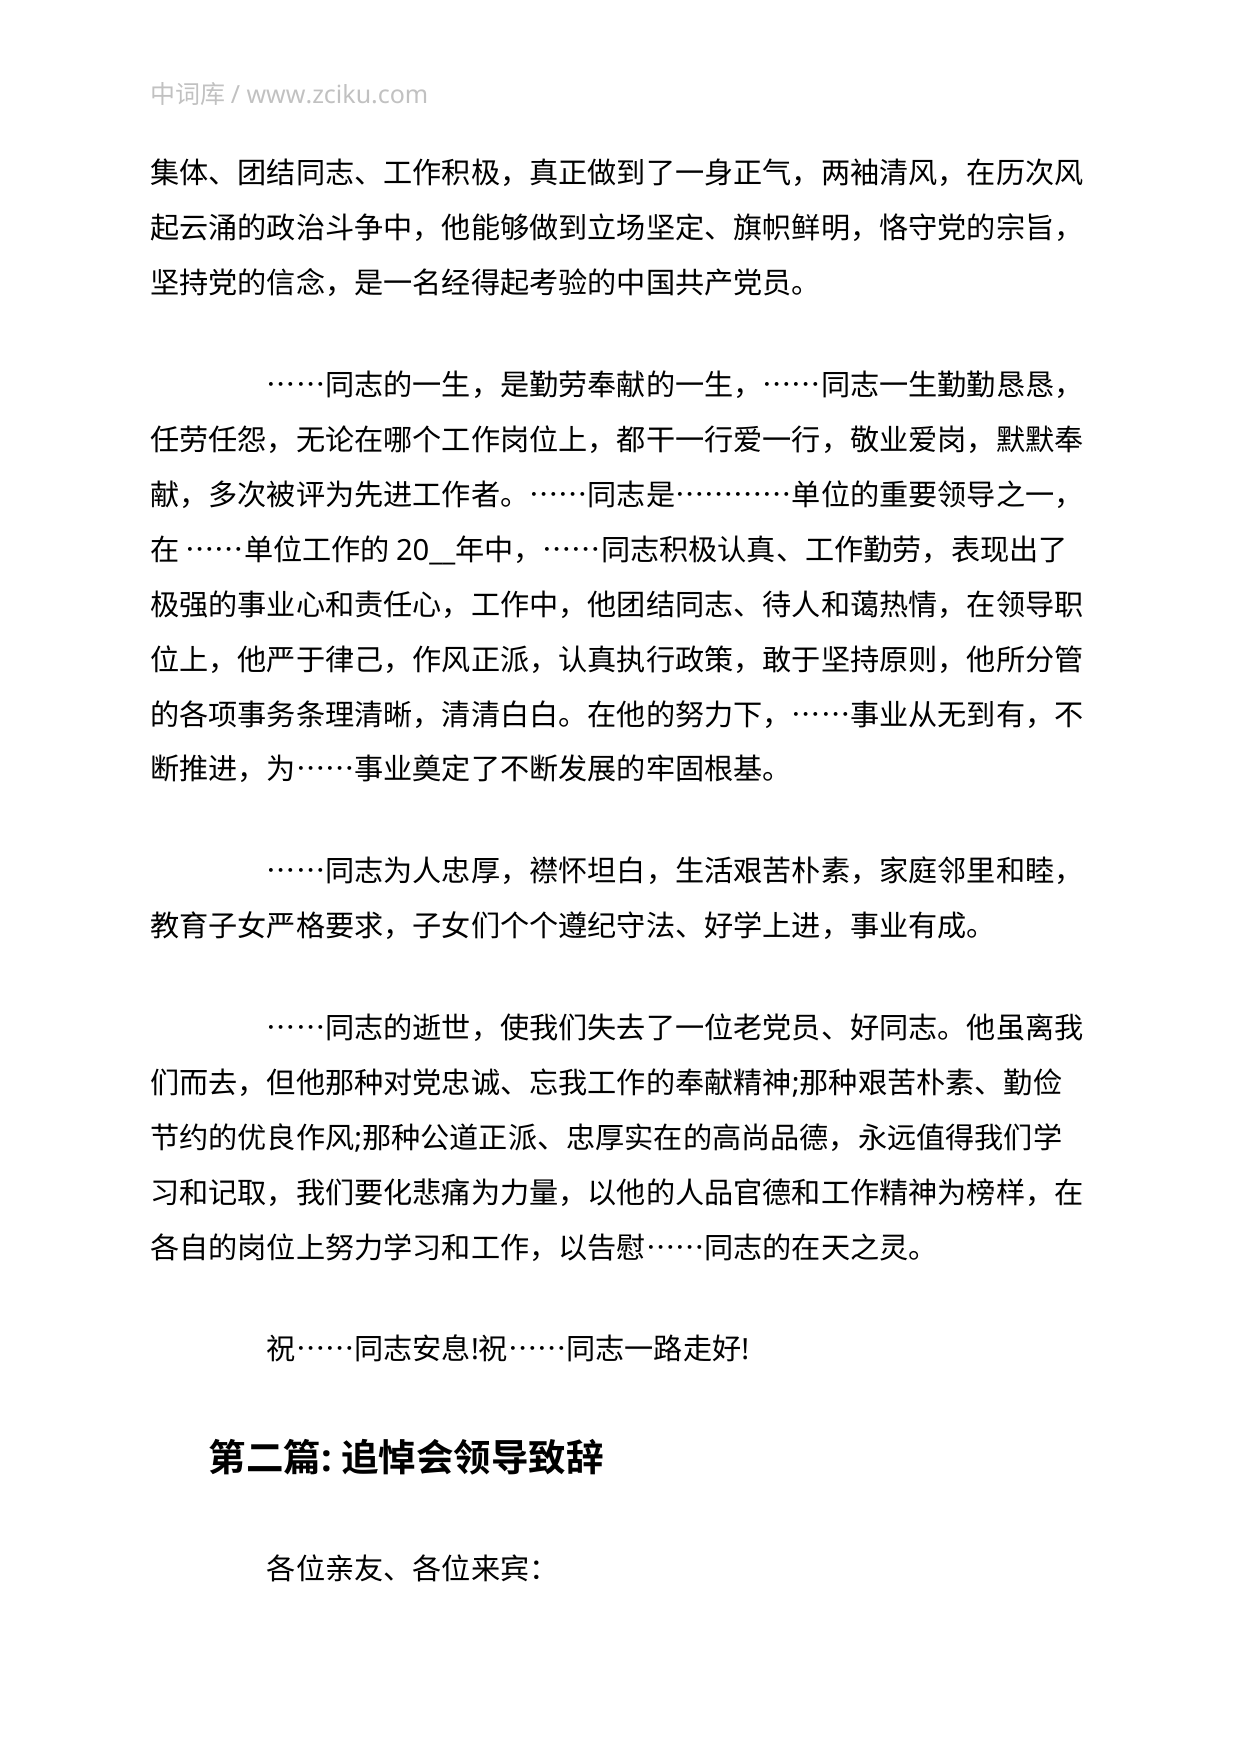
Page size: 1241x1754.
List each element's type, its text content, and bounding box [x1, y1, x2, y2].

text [150, 150, 1090, 302]
text ……同志的逝世，使我们失去了一位老党员、好同志。他虽离我们而去，但他那种对党忠诚、忘我工作的奉献精神;那种艰苦朴素、勤俭节约的优良作风;那种公道正派、忠厚实在的高尚品德，永远值得我们学习和记取，我们要化悲痛为力量，以他的人品官德和工作精神为榜样，在各自的岗位上努力学习和工作，以告慰……同志的在天之灵。 [150, 1004, 1090, 1266]
text 各位亲友、各位来宾： [150, 1546, 1090, 1588]
text ……同志为人忠厚，襟怀坦白，生活艰苦朴素，家庭邻里和睦，教育子女严格要求，子女们个个遵纪守法、好学上进，事业有成。 [150, 848, 1090, 945]
text ……同志的一生，是勤劳奉献的一生，……同志一生勤勤恳恳，任劳任怨，无论在哪个工作岗位上，都干一行爱一行，敬业爱岗，默默奉献，多次被评为先进工作者。……同志是…………单位的重要领导之一，在 ……单位工作的20__年中，……同志积极认真、工作勤劳，表现出了极强的事业心和责任心，工作中，他团结同志、待人和蔼热情，在领导职位上，他严于律己，作风正派，认真执行政策，敢于坚持原则，他所分管的各项事务条理清晰，清清白白。在他的努力下，……事业从无到有，不断推进，为……事业奠定了不断发展的牢固根基。 [150, 362, 1090, 788]
text 第二篇: 追悼会领导致辞 [150, 1428, 1090, 1482]
text 祝……同志安息!祝……同志一路走好! [150, 1326, 1090, 1368]
